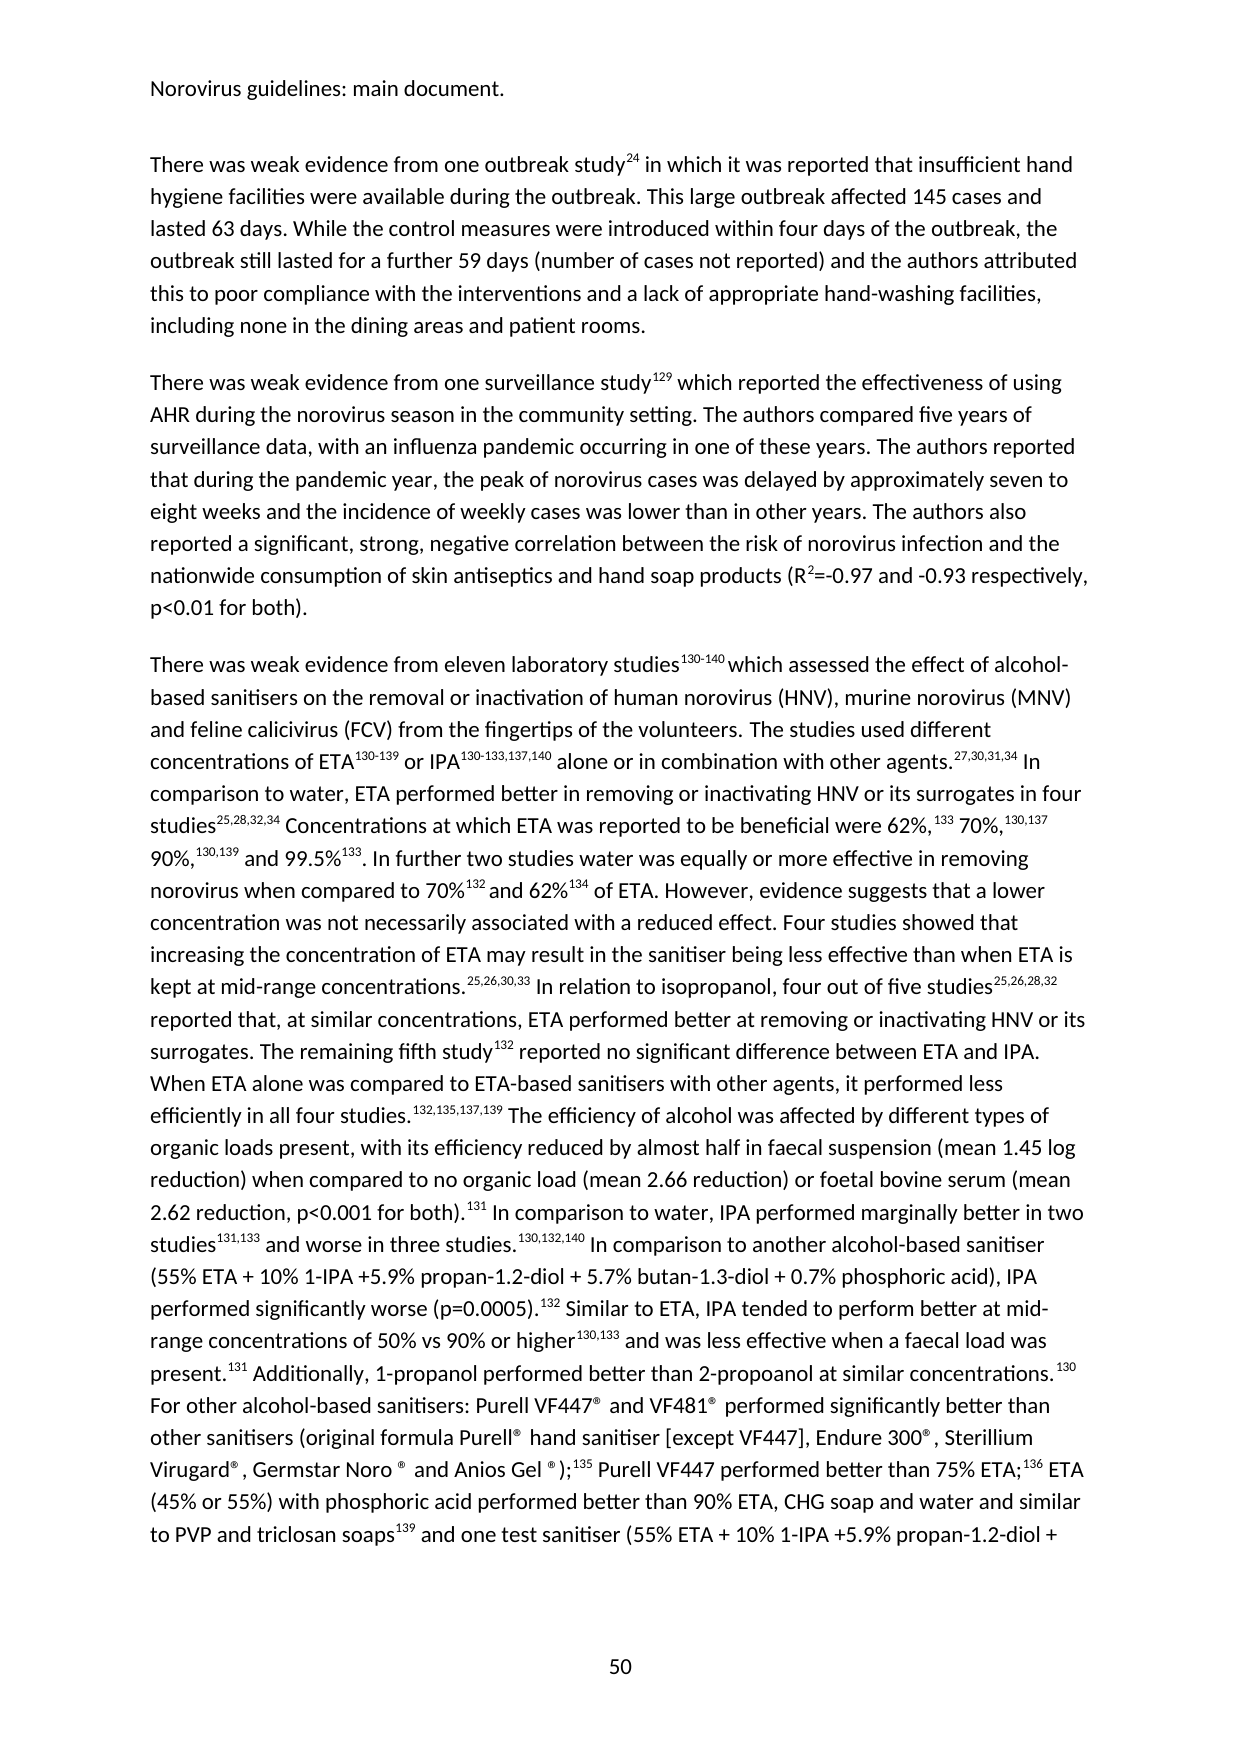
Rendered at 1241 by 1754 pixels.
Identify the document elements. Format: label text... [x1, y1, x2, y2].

text There was weak evidence from one outbreak study24 in which it was reported that insufficient hand hygiene facilities were available during the outbreak. This large outbreak affected 145 cases and lasted 63 days. While the control measures were introduced within four days of the outbreak, the outbreak still lasted for a further 59 days (number of cases not reported) and the authors attributed this to poor compliance with the interventions and a lack of appropriate hand-washing facilities, including none in the dining areas and patient rooms. [150, 150, 1090, 339]
text There was weak evidence from one surveillance study129 which reported the effectiveness of using AHR during the norovirus season in the community setting. The authors compared five years of surveillance data, with an influenza pandemic occurring in one of these years. The authors reported that during the pandemic year, the peak of norovirus cases was delayed by approximately seven to eight weeks and the incidence of weekly cases was lower than in other years. The authors also reported a significant, strong, negative correlation between the risk of norovirus infection and the nationwide consumption of skin antiseptics and hand soap products (R2=-0.97 and -0.93 respectively, p<0.01 for both). [150, 368, 1090, 621]
